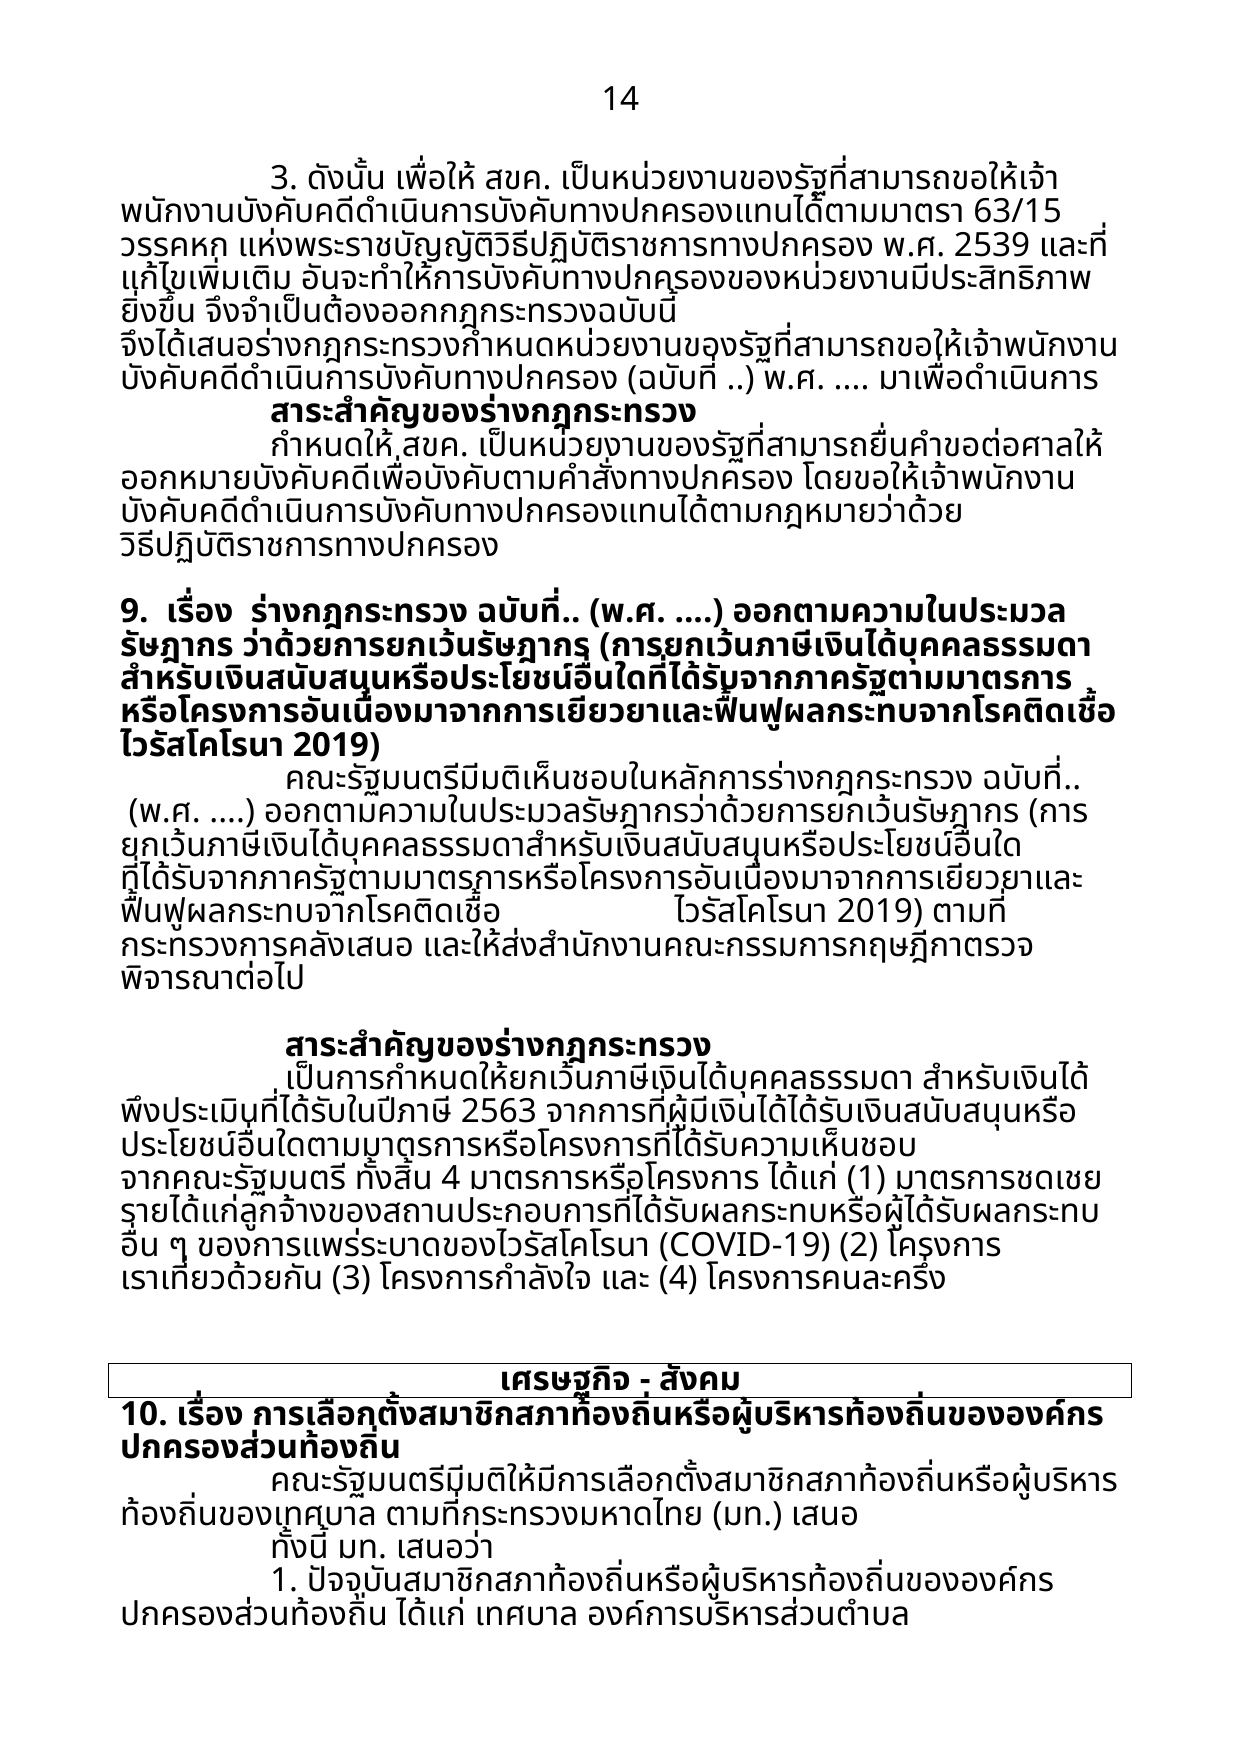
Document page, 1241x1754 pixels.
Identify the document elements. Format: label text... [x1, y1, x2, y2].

text สาระสำคัญของร่างกฎกระทรวง [120, 1029, 1120, 1063]
text ทั้งนี้ มท. เสนอว่า [120, 1532, 1120, 1565]
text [120, 1565, 1120, 1632]
text กำหนดให้ สขค. เป็นหน่วยงานของรัฐที่สามารถยื่นคำขอต่อศาลให้ออกหมายบังคับคดีเพื่อบังคับตามคำสั่งทางปกครอง โดยขอให้เจ้าพนักงานบังคับคดีดำเนินการบังคับทางปกครองแทนได้ตามกฎหมายว่าด้วย วิธีปฏิบัติราชการทางปกครอง [120, 429, 1120, 563]
table_header เศรษฐกิจ - สังคม [109, 1364, 1131, 1397]
text คณะรัฐมนตรีมีมติให้มีการเลือกตั้งสมาชิกสภาท้องถิ่นหรือผู้บริหารท้องถิ่นของเทศบาล ตามที่กระทรวงมหาดไทย (มท.) เสนอ [120, 1465, 1120, 1532]
text เป็นการกำหนดให้ยกเว้นภาษีเงินได้บุคคลธรรมดา สำหรับเงินได้พึงประเมินที่ได้รับในปีภาษี 2563 จากการที่ผู้มีเงินได้ได้รับเงินสนับสนุนหรือประโยชน์อื่นใดตามมาตรการหรือโครงการที่ได้รับความเห็นชอบ จากคณะรัฐมนตรี ทั้งสิ้น 4 มาตรการหรือโครงการ ได้แก่ (1) มาตรการชดเชยรายได้แก่ลูกจ้างของสถานประกอบการที่ได้รับผลกระทบหรือผู้ได้รับผลกระทบอื่น ๆ ของการแพร่ระบาดของไวรัสโคโรนา (COVID-19) (2) โครงการ เราเที่ยวด้วยกัน (3) โครงการกำลังใจ และ (4) โครงการคนละครึ่ง [120, 1063, 1120, 1296]
text คณะรัฐมนตรีมีมติเห็นชอบในหลักการร่างกฎกระทรวง ฉบับที่.. (พ.ศ. ....) ออกตามความในประมวลรัษฎากรว่าด้วยการยกเว้นรัษฎากร (การยกเว้นภาษีเงินได้บุคคลธรรมดาสำหรับเงินสนับสนุนหรือประโยชน์อื่นใด ที่ได้รับจากภาครัฐตามมาตรการหรือโครงการอันเนื่องมาจากการเยียวยาและฟื้นฟูผลกระทบจากโรคติดเชื้อ ไวรัสโคโรนา 2019) ตามที่กระทรวงการคลังเสนอ และให้ส่งสำนักงานคณะกรรมการกฤษฎีกาตรวจพิจารณาต่อไป [120, 763, 1120, 996]
text จึงได้เสนอร่างกฎกระทรวงกำหนดหน่วยงานของรัฐที่สามารถขอให้เจ้าพนักงานบังคับคดีดำเนินการบังคับทางปกครอง (ฉบับที่ ..) พ.ศ. .... มาเพื่อดำเนินการ [120, 329, 1120, 396]
text 10. เรื่อง การเลือกตั้งสมาชิกสภาท้องถิ่นหรือผู้บริหารท้องถิ่นขององค์กรปกครองส่วนท้องถิ่น [120, 1398, 1120, 1465]
text สาระสำคัญของร่างกฎกระทรวง [120, 396, 1120, 429]
text 9. เรื่อง ร่างกฎกระทรวง ฉบับที่.. (พ.ศ. ....) ออกตามความในประมวลรัษฎากร ว่าด้วยการยกเว้นรัษฎากร (การยกเว้นภาษีเงินได้บุคคลธรรมดาสำหรับเงินสนับสนุนหรือประโยชน์อื่นใดที่ได้รับจากภาครัฐตามมาตรการหรือโครงการอันเนื่องมาจากการเยียวยาและฟื้นฟูผลกระทบจากโรคติดเชื้อไวรัสโคโรนา 2019) [120, 596, 1120, 763]
text 3. ดังนั้น เพื่อให้ สขค. เป็นหน่วยงานของรัฐที่สามารถขอให้เจ้าพนักงานบังคับคดีดำเนินการบังคับทางปกครองแทนได้ตามมาตรา 63/15 วรรคหก แห่งพระราชบัญญัติวิธีปฏิบัติราชการทางปกครอง พ.ศ. 2539 และที่แก้ไขเพิ่มเติม อันจะทำให้การบังคับทางปกครองของหน่วยงานมีประสิทธิภาพยิ่งขึ้น จึงจำเป็นต้องออกกฎกระทรวงฉบับนี้ [120, 163, 1120, 329]
